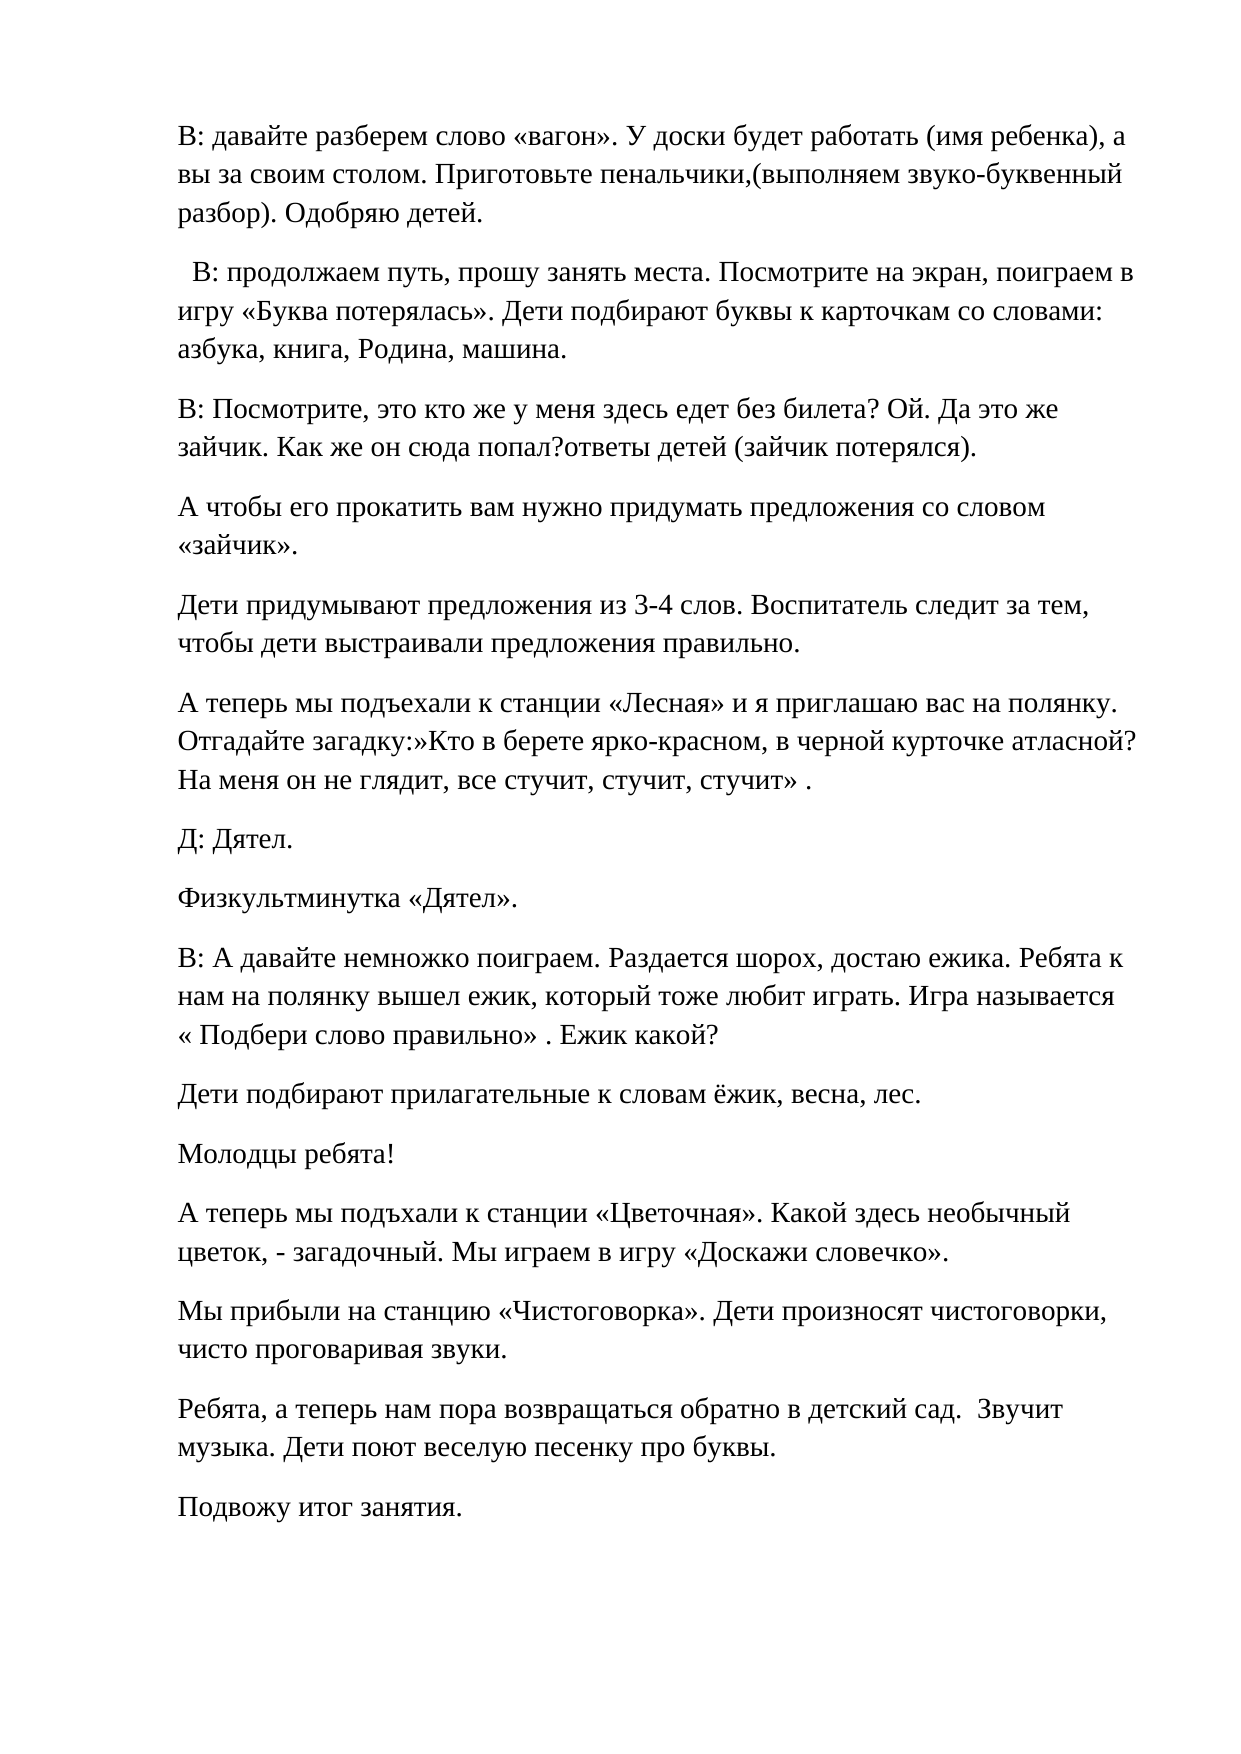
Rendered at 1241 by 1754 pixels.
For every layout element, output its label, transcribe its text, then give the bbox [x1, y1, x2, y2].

text В: Посмотрите, это кто же у меня здесь едет без билета? Ой. Да это же зайчик. Как же он сюда попал?ответы детей (зайчик потерялся). [177, 391, 1152, 463]
text Дети придумывают предложения из 3-4 слов. Воспитатель следит за тем, чтобы дети выстраивали предложения правильно. [177, 587, 1152, 659]
text Дети подбирают прилагательные к словам ёжик, весна, лес. [177, 1076, 1152, 1110]
text Подвожу итог занятия. [177, 1489, 1152, 1522]
text Молодцы ребята! [177, 1136, 1152, 1169]
text А чтобы его прокатить вам нужно придумать предложения со словом «зайчик». [177, 489, 1152, 561]
text В: продолжаем путь, прошу занять места. Посмотрите на экран, поиграем в игру «Буква потерялась». Дети подбирают буквы к карточкам со словами: азбука, книга, Родина, машина. [177, 254, 1152, 365]
text Мы прибыли на станцию «Чистоговорка». Дети произносят чистоговорки, чисто проговаривая звуки. [177, 1293, 1152, 1365]
text А теперь мы подъехали к станции «Лесная» и я приглашаю вас на полянку. Отгадайте загадку:»Кто в берете ярко-красном, в черной курточке атласной? На меня он не глядит, все стучит, стучит, стучит» . [177, 685, 1152, 795]
text А теперь мы подъхали к станции «Цветочная». Какой здесь необычный цветок, - загадочный. Мы играем в игру «Доскажи словечко». [177, 1195, 1152, 1267]
text В: А давайте немножко поиграем. Раздается шорох, достаю ежика. Ребята к нам на полянку вышел ежик, который тоже любит играть. Игра называется « Подбери слово правильно» . Ежик какой? [177, 940, 1152, 1051]
text Д: Дятел. [177, 821, 1152, 855]
text Физкультминутка «Дятел». [177, 881, 1152, 914]
text В: давайте разберем слово «вагон». У доски будет работать (имя ребенка), а вы за своим столом. Приготовьте пенальчики,(выполняем звуко-буквенный разбор). Одобряю детей. [177, 118, 1152, 229]
text Ребята, а теперь нам пора возвращаться обратно в детский сад. Звучит музыка. Дети поют веселую песенку про буквы. [177, 1391, 1152, 1463]
